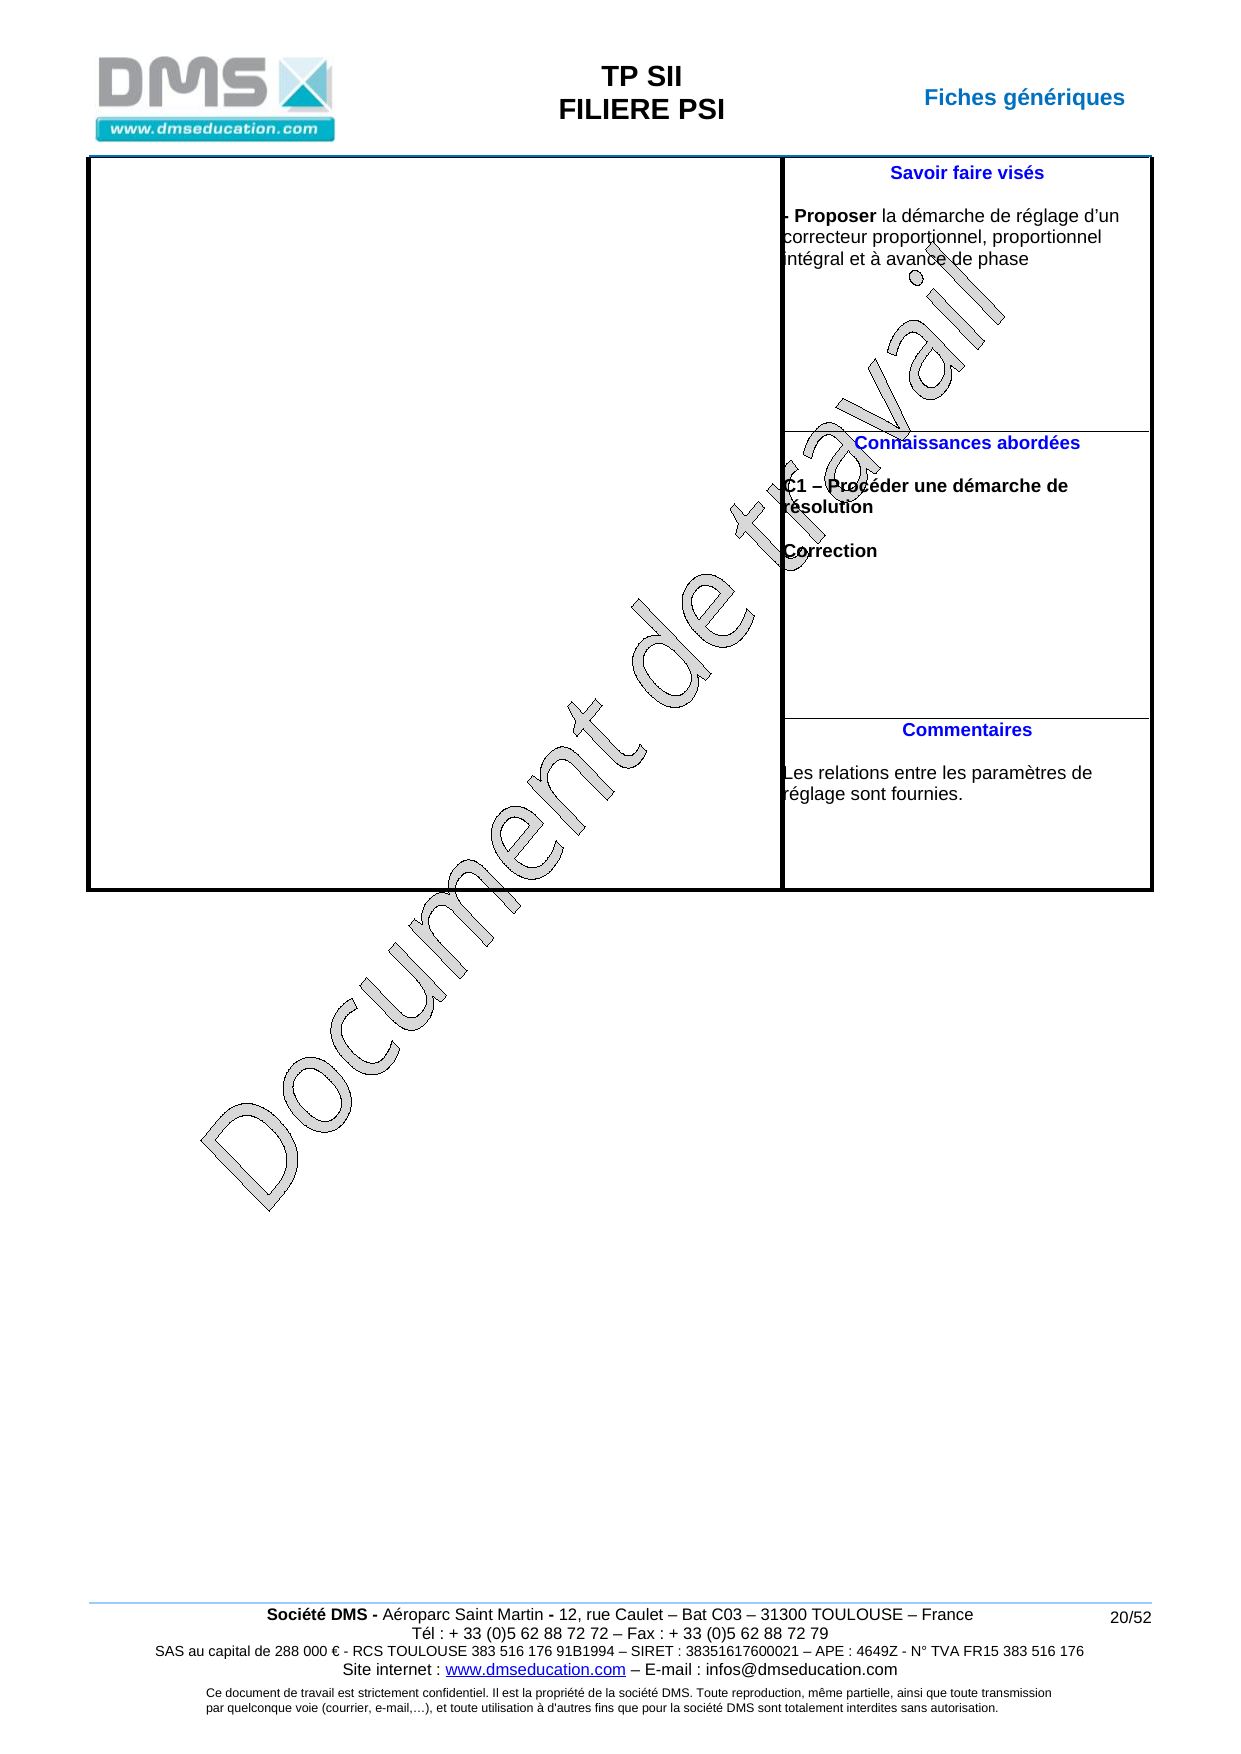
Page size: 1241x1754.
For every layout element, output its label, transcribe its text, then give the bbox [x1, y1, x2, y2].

table_cell Connaissances abordées C1 – Procéder une démarche de résolution Correction [785, 431, 1150, 717]
table_cell Commentaires Les relations entre les paramètres de réglage sont fournies. [785, 718, 1150, 888]
picture [94, 56, 337, 143]
table_cell Savoir faire visés - Proposer la démarche de réglage d’un correcteur proportionnel, proportionnel intégral et à avance de phase [785, 157, 1150, 431]
